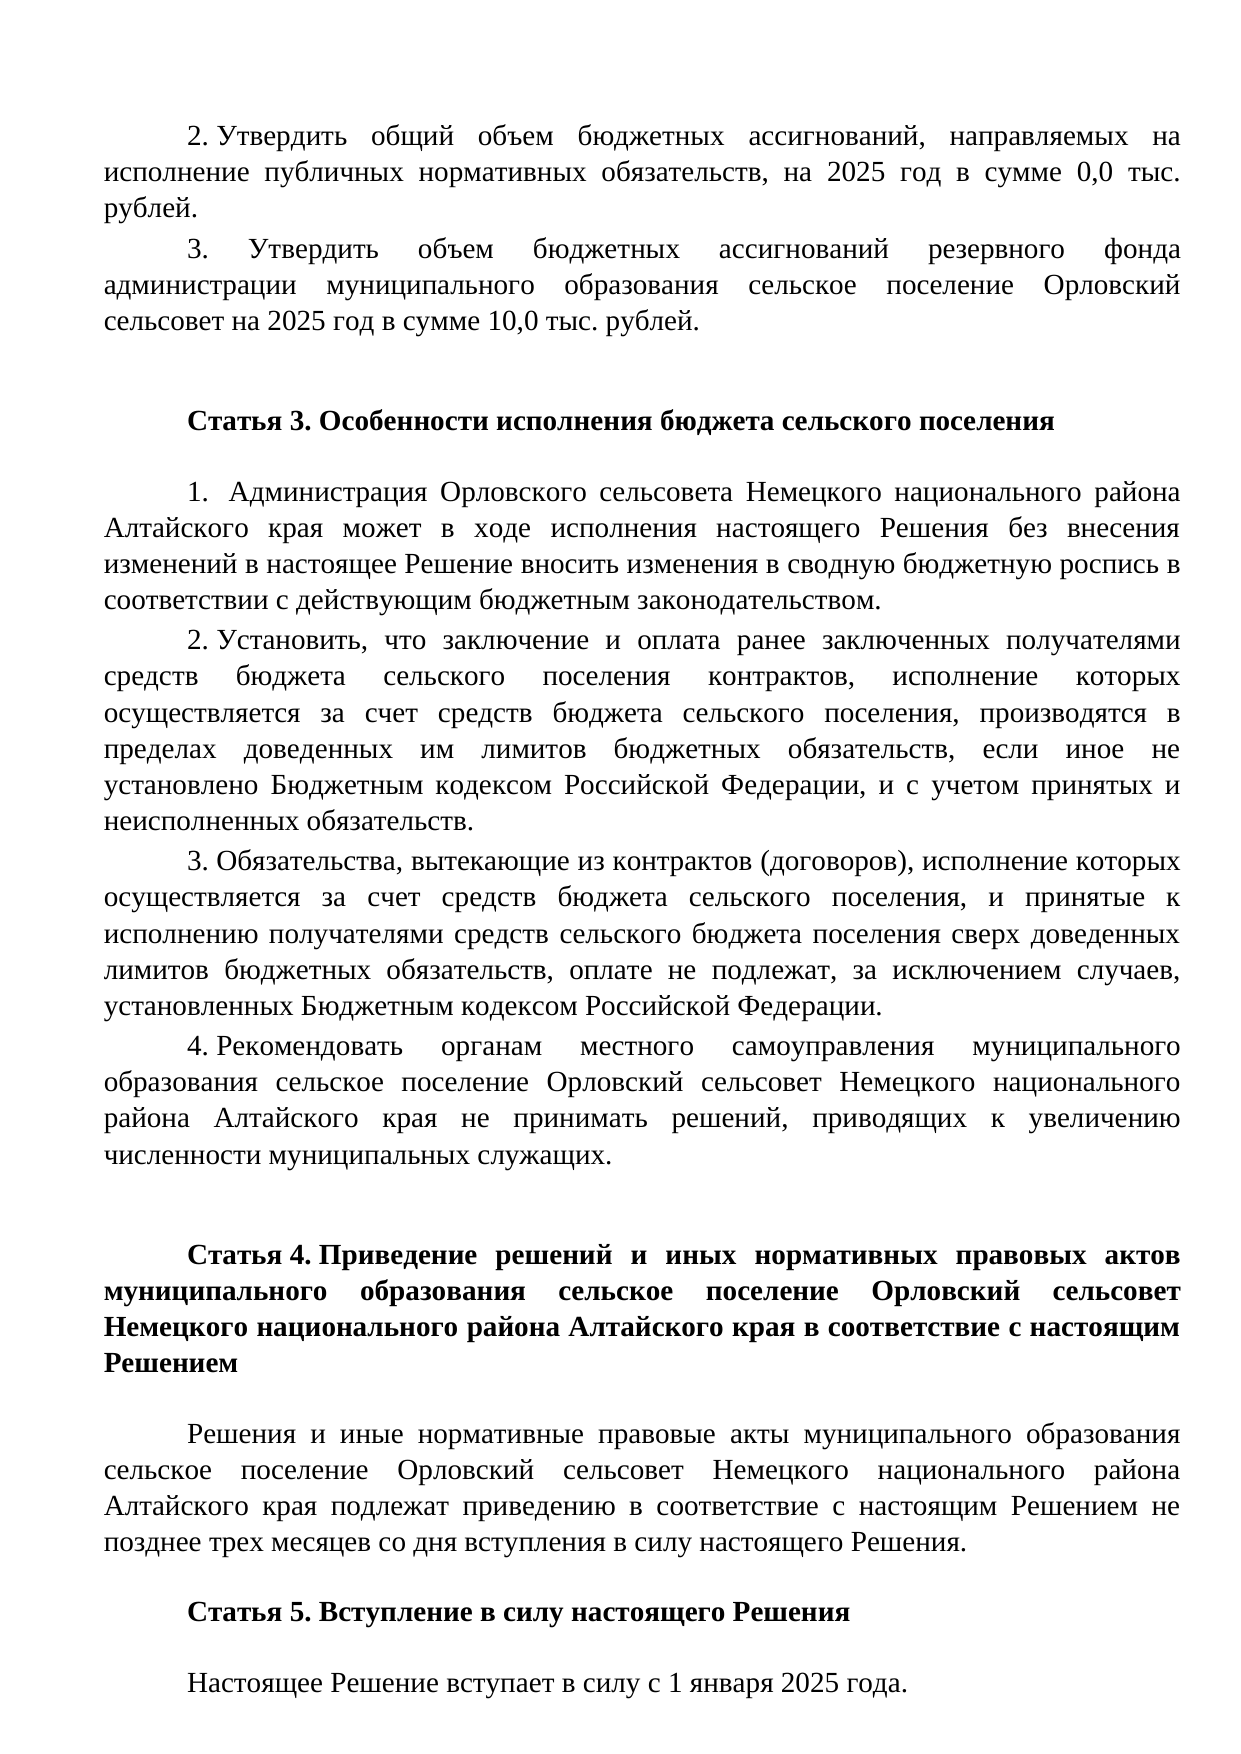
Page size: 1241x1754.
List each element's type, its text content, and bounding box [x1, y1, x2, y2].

text Статья 4. Приведение решений и иных нормативных правовых актов муниципального образования сельское поселение Орловский сельсовет Немецкого национального района Алтайского края в соответствие с настоящим Решением [103, 1237, 1181, 1379]
text Статья 3. Особенности исполнения бюджета сельского поселения [103, 403, 1181, 437]
text 2. Утвердить общий объем бюджетных ассигнований, направляемых на исполнение публичных нормативных обязательств, на 2025 год в сумме 0,0 тыс. рублей. [103, 118, 1181, 224]
text Решения и иные нормативные правовые акты муниципального образования сельское поселение Орловский сельсовет Немецкого национального района Алтайского края подлежат приведению в соответствие с настоящим Решением не позднее трех месяцев со дня вступления в силу настоящего Решения. [103, 1416, 1181, 1558]
text 2. Установить, что заключение и оплата ранее заключенных получателями средств бюджета сельского поселения контрактов, исполнение которых осуществляется за счет средств бюджета сельского поселения, производятся в пределах доведенных им лимитов бюджетных обязательств, если иное не установлено Бюджетным кодексом Российской Федерации, и с учетом принятых и неисполненных обязательств. [103, 622, 1181, 837]
text 1. Администрация Орловского сельсовета Немецкого национального района Алтайского края может в ходе исполнения настоящего Решения без внесения изменений в настоящее Решение вносить изменения в сводную бюджетную роспись в соответствии с действующим бюджетным законодательством. [103, 474, 1181, 616]
text 4. Рекомендовать органам местного самоуправления муниципального образования сельское поселение Орловский сельсовет Немецкого национального района Алтайского края не принимать решений, приводящих к увеличению численности муниципальных служащих. [103, 1028, 1181, 1170]
text 3. Обязательства, вытекающие из контрактов (договоров), исполнение которых осуществляется за счет средств бюджета сельского поселения, и принятые к исполнению получателями средств сельского бюджета поселения сверх доведенных лимитов бюджетных обязательств, оплате не подлежат, за исключением случаев, установленных Бюджетным кодексом Российской Федерации. [103, 843, 1181, 1022]
text Статья 5. Вступление в силу настоящего Решения [103, 1594, 1181, 1628]
text Настоящее Решение вступает в силу с 1 января 2025 года. [103, 1665, 1181, 1698]
text 3. Утвердить объем бюджетных ассигнований резервного фонда администрации муниципального образования сельское поселение Орловский сельсовет на 2025 год в сумме 10,0 тыс. рублей. [103, 231, 1181, 337]
